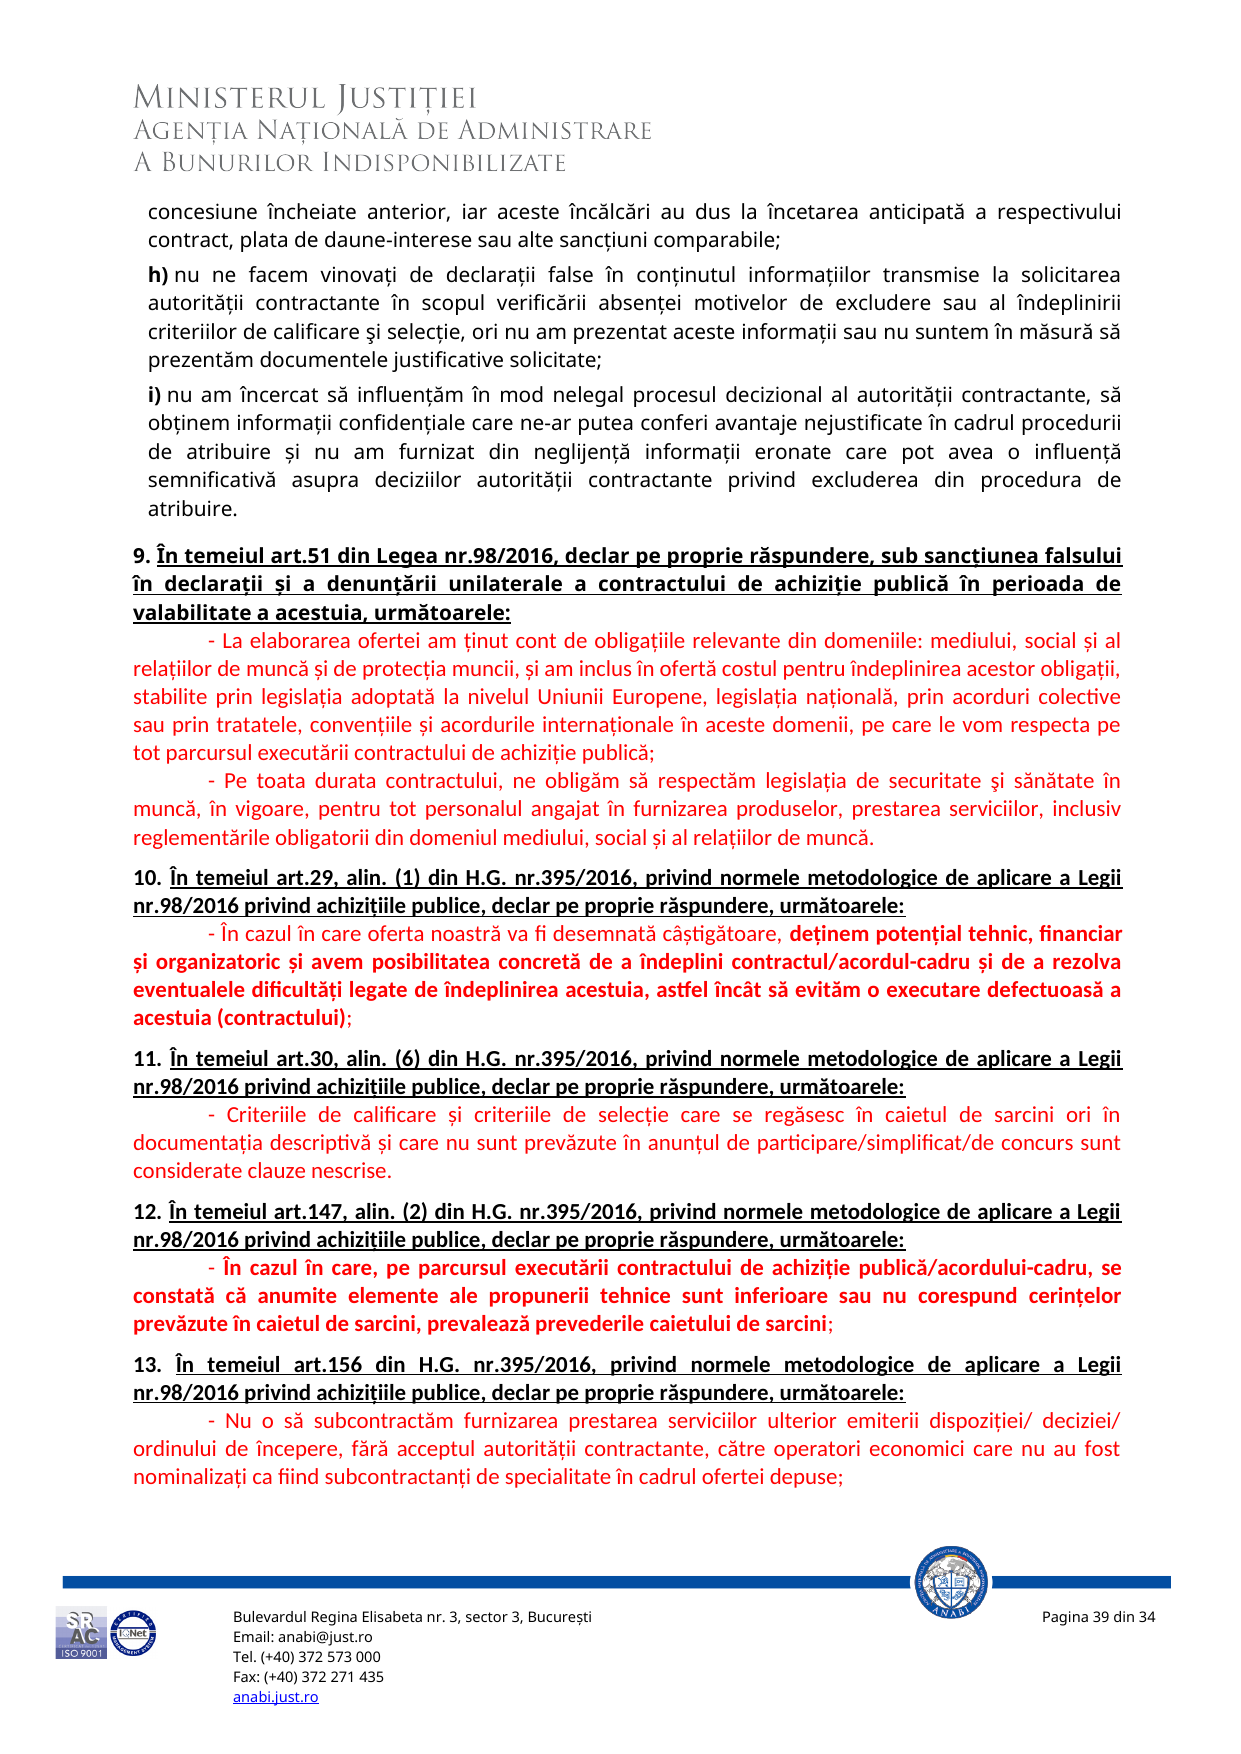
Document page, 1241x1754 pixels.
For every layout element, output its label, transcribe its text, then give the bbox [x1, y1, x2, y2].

text - Pe toata durata contractului, ne obligăm să respectăm legislația de securitate şi sănătate în muncă, în vigoare, pentru tot personalul angajat în furnizarea produselor, prestarea serviciilor, inclusiv reglementările obligatorii din domeniul mediului, social și al relațiilor de muncă. [133, 767, 1123, 851]
text 12. În temeiul art.147, alin. (2) din H.G. nr.395/2016, privind normele metodologice de aplicare a Legii nr.98/2016 privind achizițiile publice, declar pe proprie răspundere, următoarele: [133, 1197, 1123, 1253]
picture [55, 1540, 1172, 1659]
text - La elaborarea ofertei am ținut cont de obligațiile relevante din domeniile: mediului, social și al relațiilor de muncă și de protecția muncii, și am inclus în ofertă costul pentru îndeplinirea acestor obligații, stabilite prin legislația adoptată la nivelul Uniunii Europene, legislația națională, prin acorduri colective sau prin tratatele, convențiile și acordurile internaționale în aceste domenii, pe care le vom respecta pe tot parcursul executării contractului de achiziție publică; [133, 626, 1123, 767]
text - Criteriile de calificare și criteriile de selecție care se regăsesc în caietul de sarcini ori în documentația descriptivă și care nu sunt prevăzute în anunțul de participare/simplificat/de concurs sunt considerate clauze nescrise. [133, 1100, 1123, 1184]
text 13. În temeiul art.156 din H.G. nr.395/2016, privind normele metodologice de aplicare a Legii nr.98/2016 privind achizițiile publice, declar pe proprie răspundere, următoarele: [133, 1350, 1123, 1406]
text 9. În temeiul art.51 din Legea nr.98/2016, declar pe proprie răspundere, sub sancțiunea falsului în declarații și a denunțării unilaterale a contractului de achiziție publică în perioada de valabilitate a acestuia, următoarele: [133, 541, 1123, 626]
text - În cazul în care oferta noastră va fi desemnată câștigătoare, deținem potențial tehnic, financiar și organizatoric și avem posibilitatea concretă de a îndeplini contractul/acordul-cadru și de a rezolva eventualele dificultăți legate de îndeplinirea acestuia, astfel încât să evităm o executare defectuoasă a acestuia (contractului); [133, 919, 1123, 1031]
text 11. În temeiul art.30, alin. (6) din H.G. nr.395/2016, privind normele metodologice de aplicare a Legii nr.98/2016 privind achizițiile publice, declar pe proprie răspundere, următoarele: [133, 1044, 1123, 1100]
text i) nu am încercat să influențăm în mod nelegal procesul decizional al autorității contractante, să obținem informații confidențiale care ne-ar putea conferi avantaje nejustificate în cadrul procedurii de atribuire și nu am furnizat din neglijență informații eronate care pot avea o influență semnificativă asupra deciziilor autorității contractante privind excluderea din procedura de atribuire. [148, 380, 1123, 522]
text 10. În temeiul art.29, alin. (1) din H.G. nr.395/2016, privind normele metodologice de aplicare a Legii nr.98/2016 privind achizițiile publice, declar pe proprie răspundere, următoarele: [133, 863, 1123, 919]
text - În cazul în care, pe parcursul executării contractului de achiziție publică/acordului-cadru, se constată că anumite elemente ale propunerii tehnice sunt inferioare sau nu corespund cerințelor prevăzute în caietul de sarcini, prevalează prevederile caietului de sarcini; [133, 1253, 1123, 1337]
text - Nu o să subcontractăm furnizarea prestarea serviciilor ulterior emiterii dispoziției/ deciziei/ ordinului de începere, fără acceptul autorității contractante, către operatori economici care nu au fost nominalizați ca fiind subcontractanți de specialitate în cadrul ofertei depuse; [133, 1406, 1123, 1490]
picture [132, 84, 652, 172]
text h) nu ne facem vinovați de declarații false în conținutul informațiilor transmise la solicitarea autorității contractante în scopul verificării absenței motivelor de excludere sau al îndeplinirii criteriilor de calificare şi selecție, ori nu am prezentat aceste informații sau nu suntem în măsură să prezentăm documentele justificative solicitate; [148, 260, 1123, 374]
